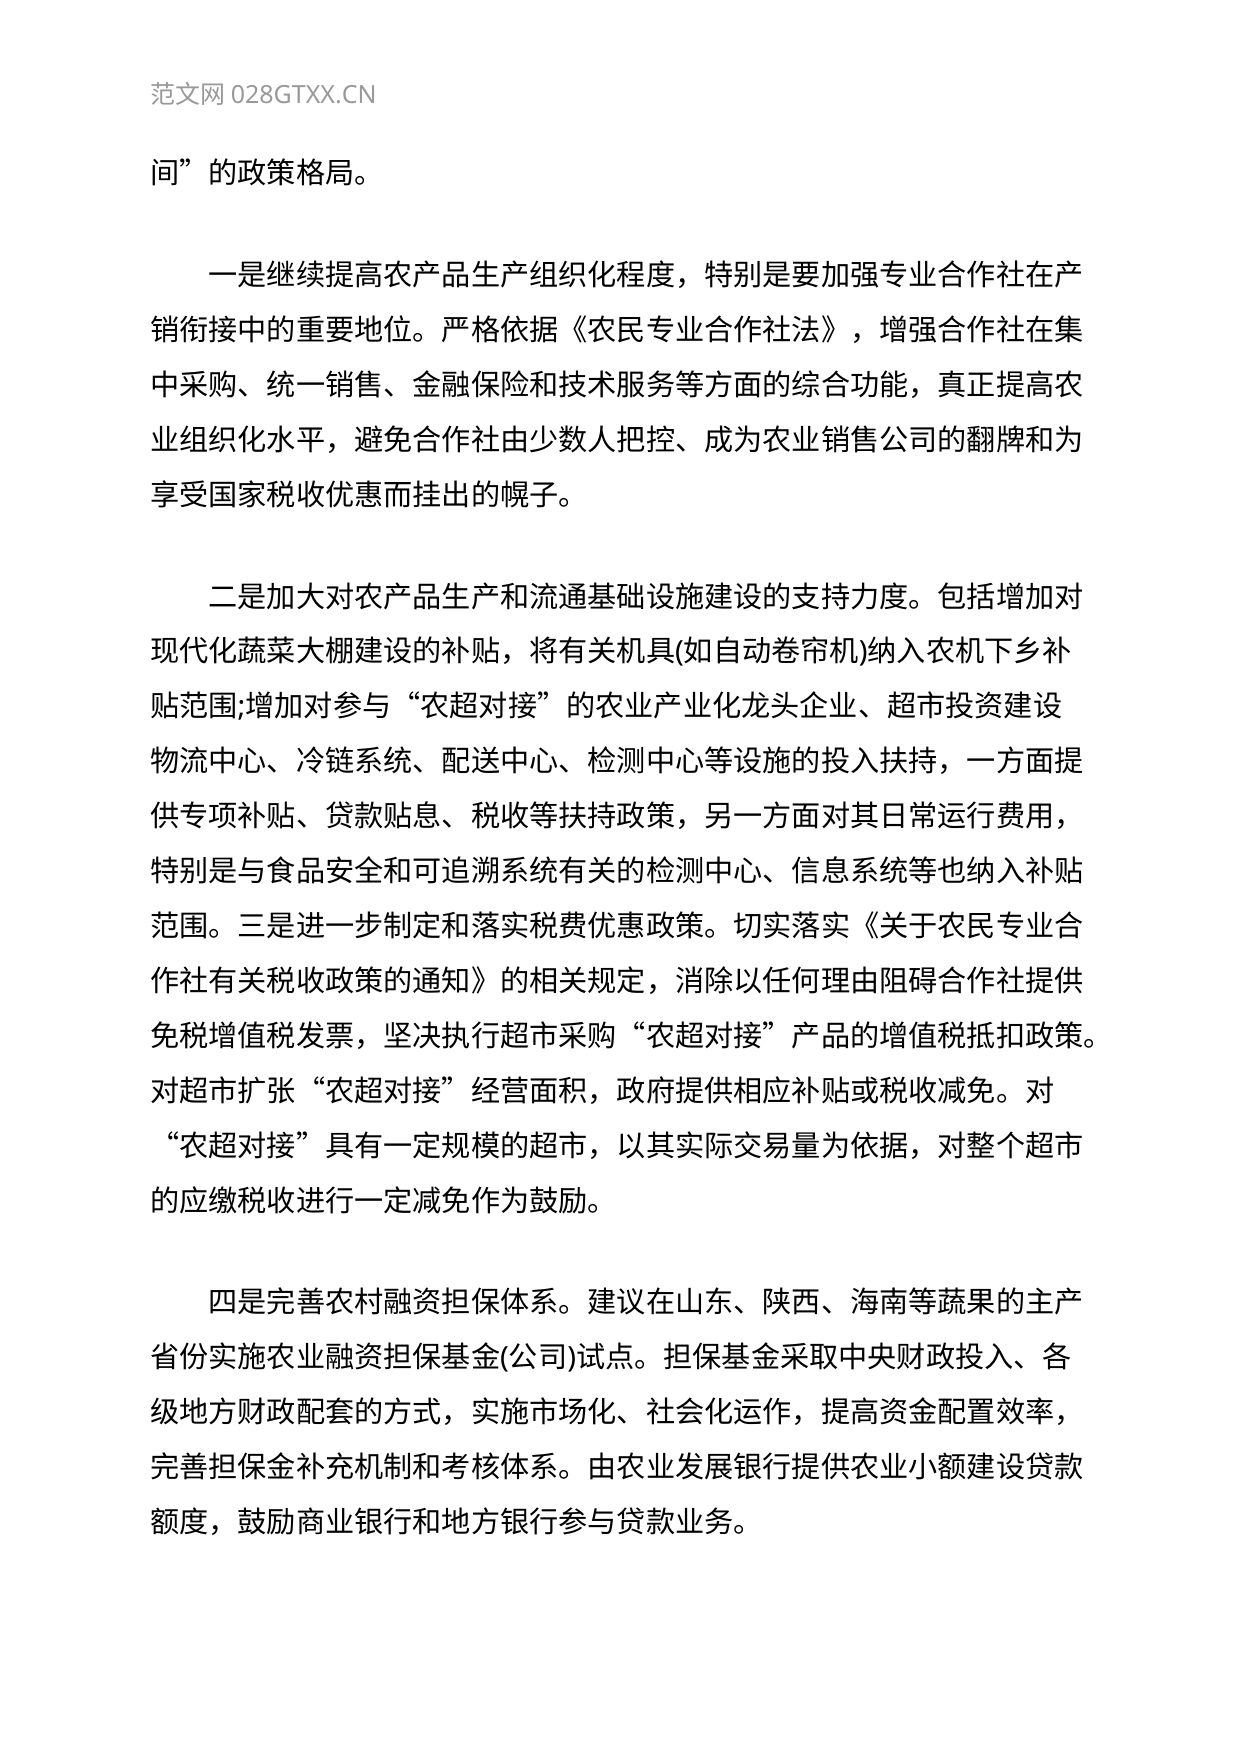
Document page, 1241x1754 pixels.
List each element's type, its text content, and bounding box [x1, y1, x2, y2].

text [150, 150, 1090, 192]
text 二是加大对农产品生产和流通基础设施建设的支持力度。包括增加对现代化蔬菜大棚建设的补贴，将有关机具(如自动卷帘机)纳入农机下乡补贴范围;增加对参与“农超对接”的农业产业化龙头企业、超市投资建设物流中心、冷链系统、配送中心、检测中心等设施的投入扶持，一方面提供专项补贴、贷款贴息、税收等扶持政策，另一方面对其日常运行费用，特别是与食品安全和可追溯系统有关的检测中心、信息系统等也纳入补贴范围。三是进一步制定和落实税费优惠政策。切实落实《关于农民专业合作社有关税收政策的通知》的相关规定，消除以任何理由阻碍合作社提供免税增值税发票，坚决执行超市采购“农超对接”产品的增值税抵扣政策。对超市扩张“农超对接”经营面积，政府提供相应补贴或税收减免。对“农超对接”具有一定规模的超市，以其实际交易量为依据，对整个超市的应缴税收进行一定减免作为鼓励。 [150, 573, 1090, 1219]
text 四是完善农村融资担保体系。建议在山东、陕西、海南等蔬果的主产省份实施农业融资担保基金(公司)试点。担保基金采取中央财政投入、各级地方财政配套的方式，实施市场化、社会化运作，提高资金配置效率，完善担保金补充机制和考核体系。由农业发展银行提供农业小额建设贷款额度，鼓励商业银行和地方银行参与贷款业务。 [150, 1279, 1090, 1541]
text 一是继续提高农产品生产组织化程度，特别是要加强专业合作社在产销衔接中的重要地位。严格依据《农民专业合作社法》，增强合作社在集中采购、统一销售、金融保险和技术服务等方面的综合功能，真正提高农业组织化水平，避免合作社由少数人把控、成为农业销售公司的翻牌和为享受国家税收优惠而挂出的幌子。 [150, 252, 1090, 514]
